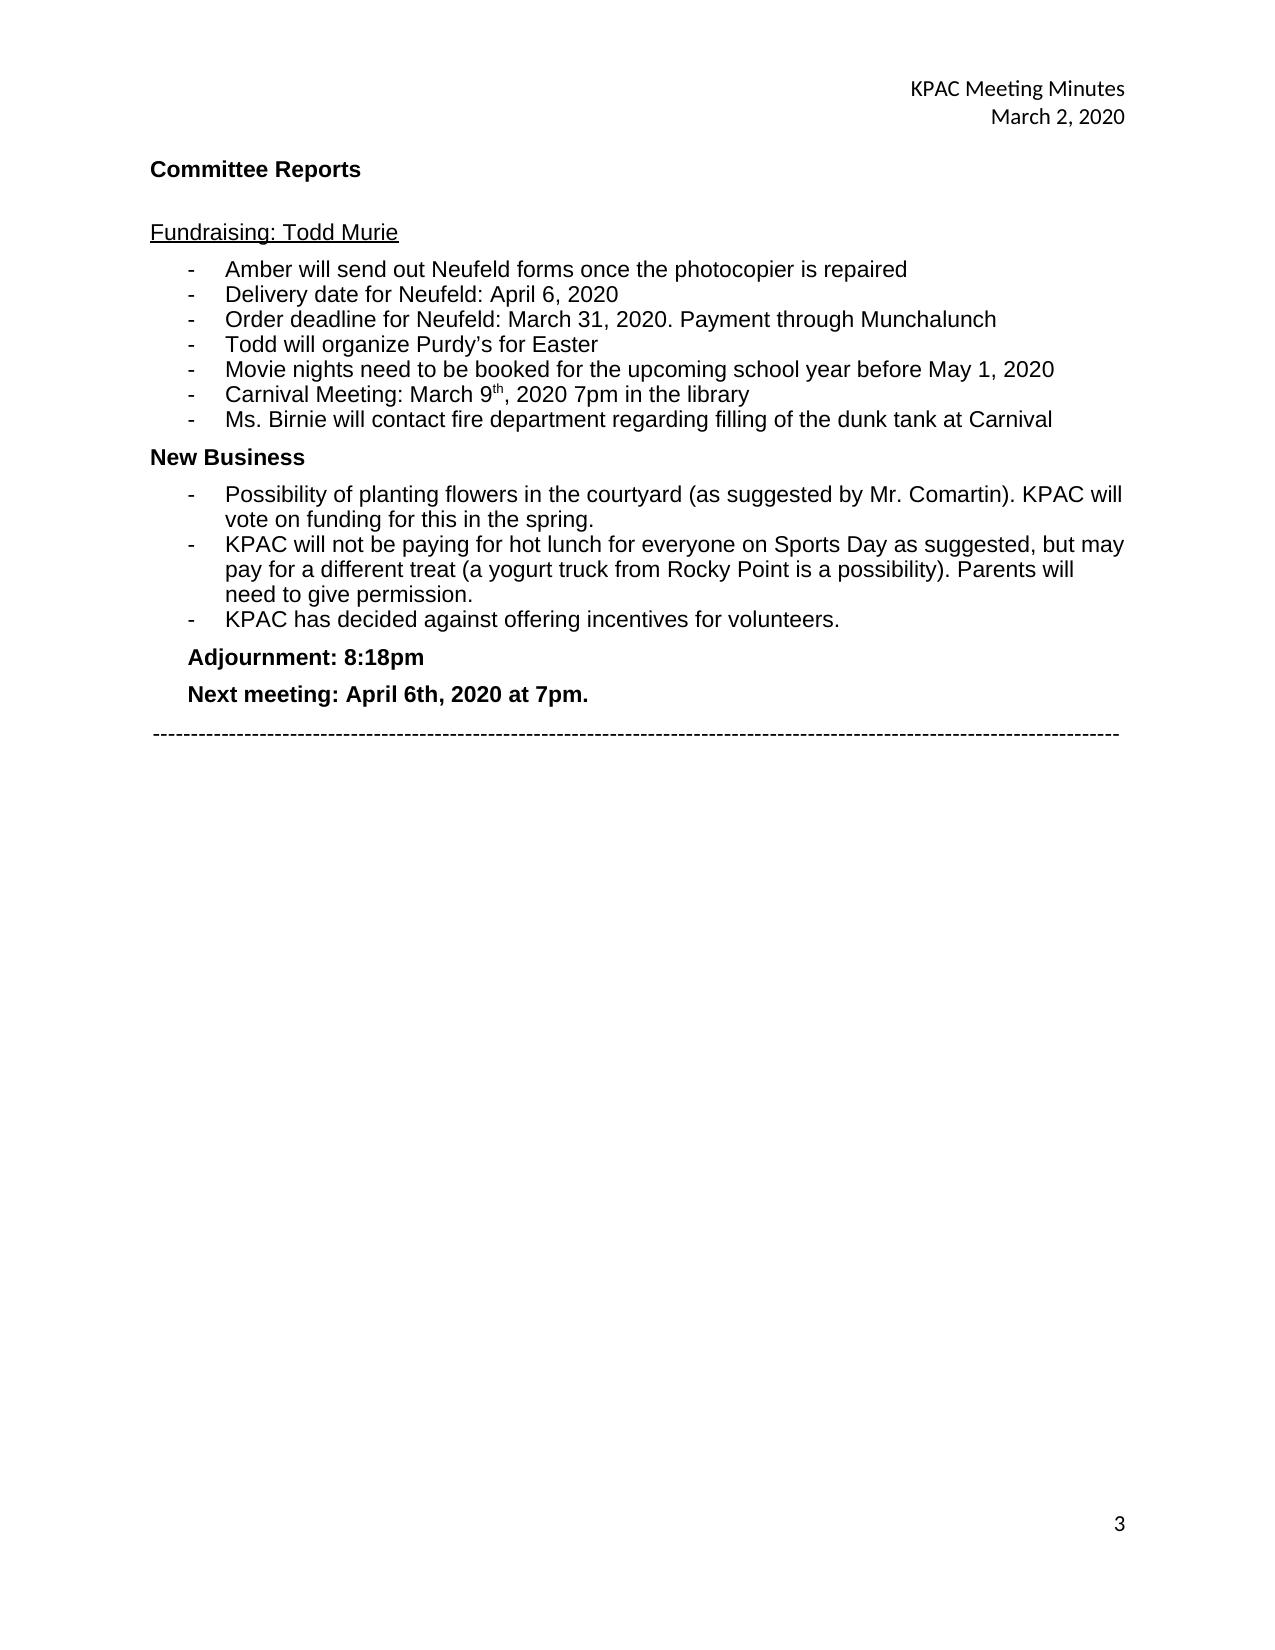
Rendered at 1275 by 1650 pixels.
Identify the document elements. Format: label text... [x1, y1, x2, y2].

list Carnival Meeting: March 9th, 2020 7pm in the library [187, 382, 1125, 407]
list KPAC will not be paying for hot lunch for everyone on Sports Day as suggested, but may pay for a different treat (a yogurt truck from Rocky Point is a possibility). Parents will need to give permission. [187, 532, 1125, 607]
list Ms. Birnie will contact fire department regarding filling of the dunk tank at Carnival [187, 407, 1125, 432]
text Adjournment: 8:18pm [187, 645, 1125, 670]
text ------------------------------------------------------------------------------------------------------------------------------- [150, 720, 1125, 746]
list Amber will send out Neufeld forms once the photocopier is repaired [187, 257, 1125, 282]
list KPAC has decided against offering incentives for volunteers. [187, 607, 1125, 632]
text New Business [150, 445, 1125, 470]
list Todd will organize Purdy’s for Easter [187, 332, 1125, 357]
text Fundraising: Todd Murie [150, 220, 1125, 245]
list Order deadline for Neufeld: March 31, 2020. Payment through Munchalunch [187, 307, 1125, 332]
text Next meeting: April 6th, 2020 at 7pm. [187, 682, 1125, 707]
text Committee Reports [150, 156, 1125, 182]
list Movie nights need to be booked for the upcoming school year before May 1, 2020 [187, 357, 1125, 382]
list Possibility of planting flowers in the courtyard (as suggested by Mr. Comartin). KPAC will vote on funding for this in the spring. [187, 482, 1125, 532]
list Delivery date for Neufeld: April 6, 2020 [187, 282, 1125, 307]
